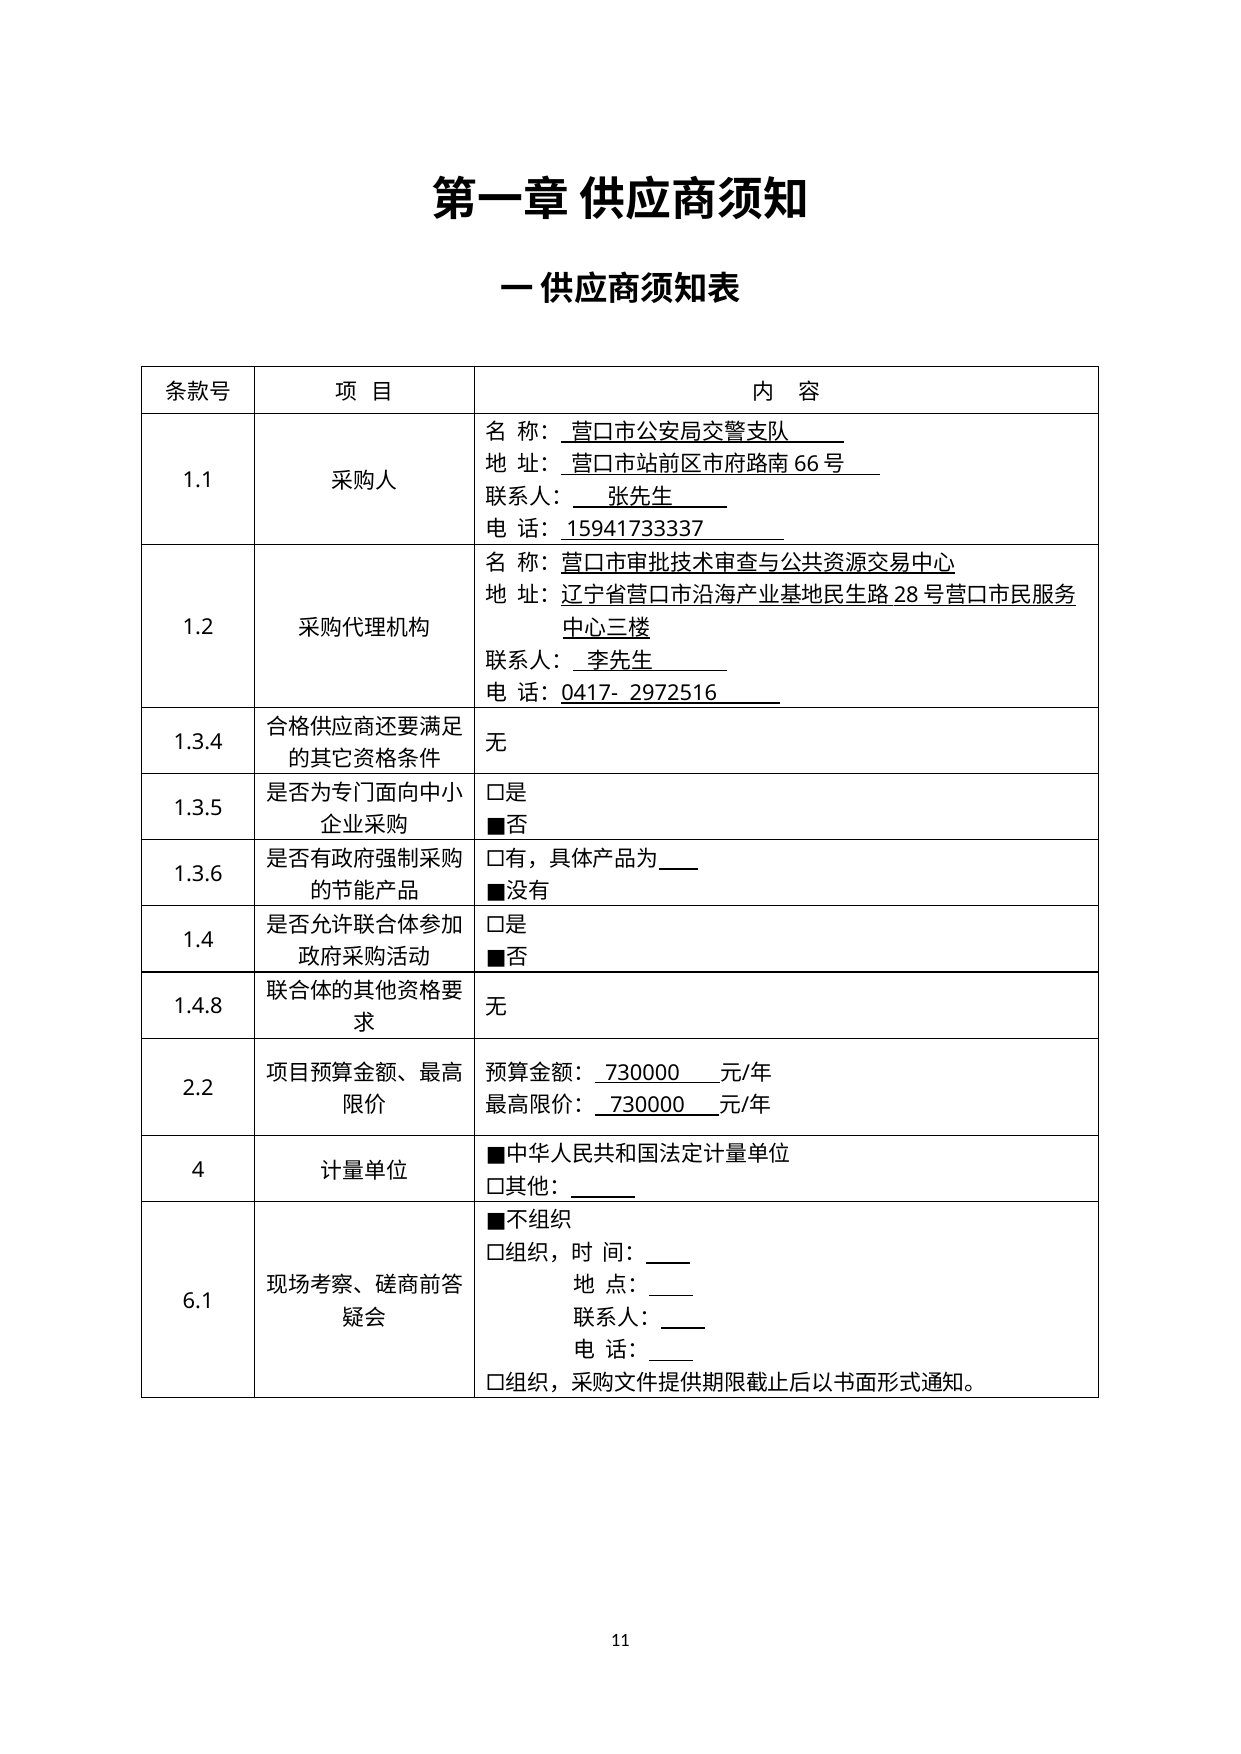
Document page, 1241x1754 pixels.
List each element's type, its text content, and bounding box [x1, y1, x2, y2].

subtitle 第一章 供应商须知 [187, 162, 1053, 228]
subtitle 一 供应商须知表 [187, 261, 1053, 310]
